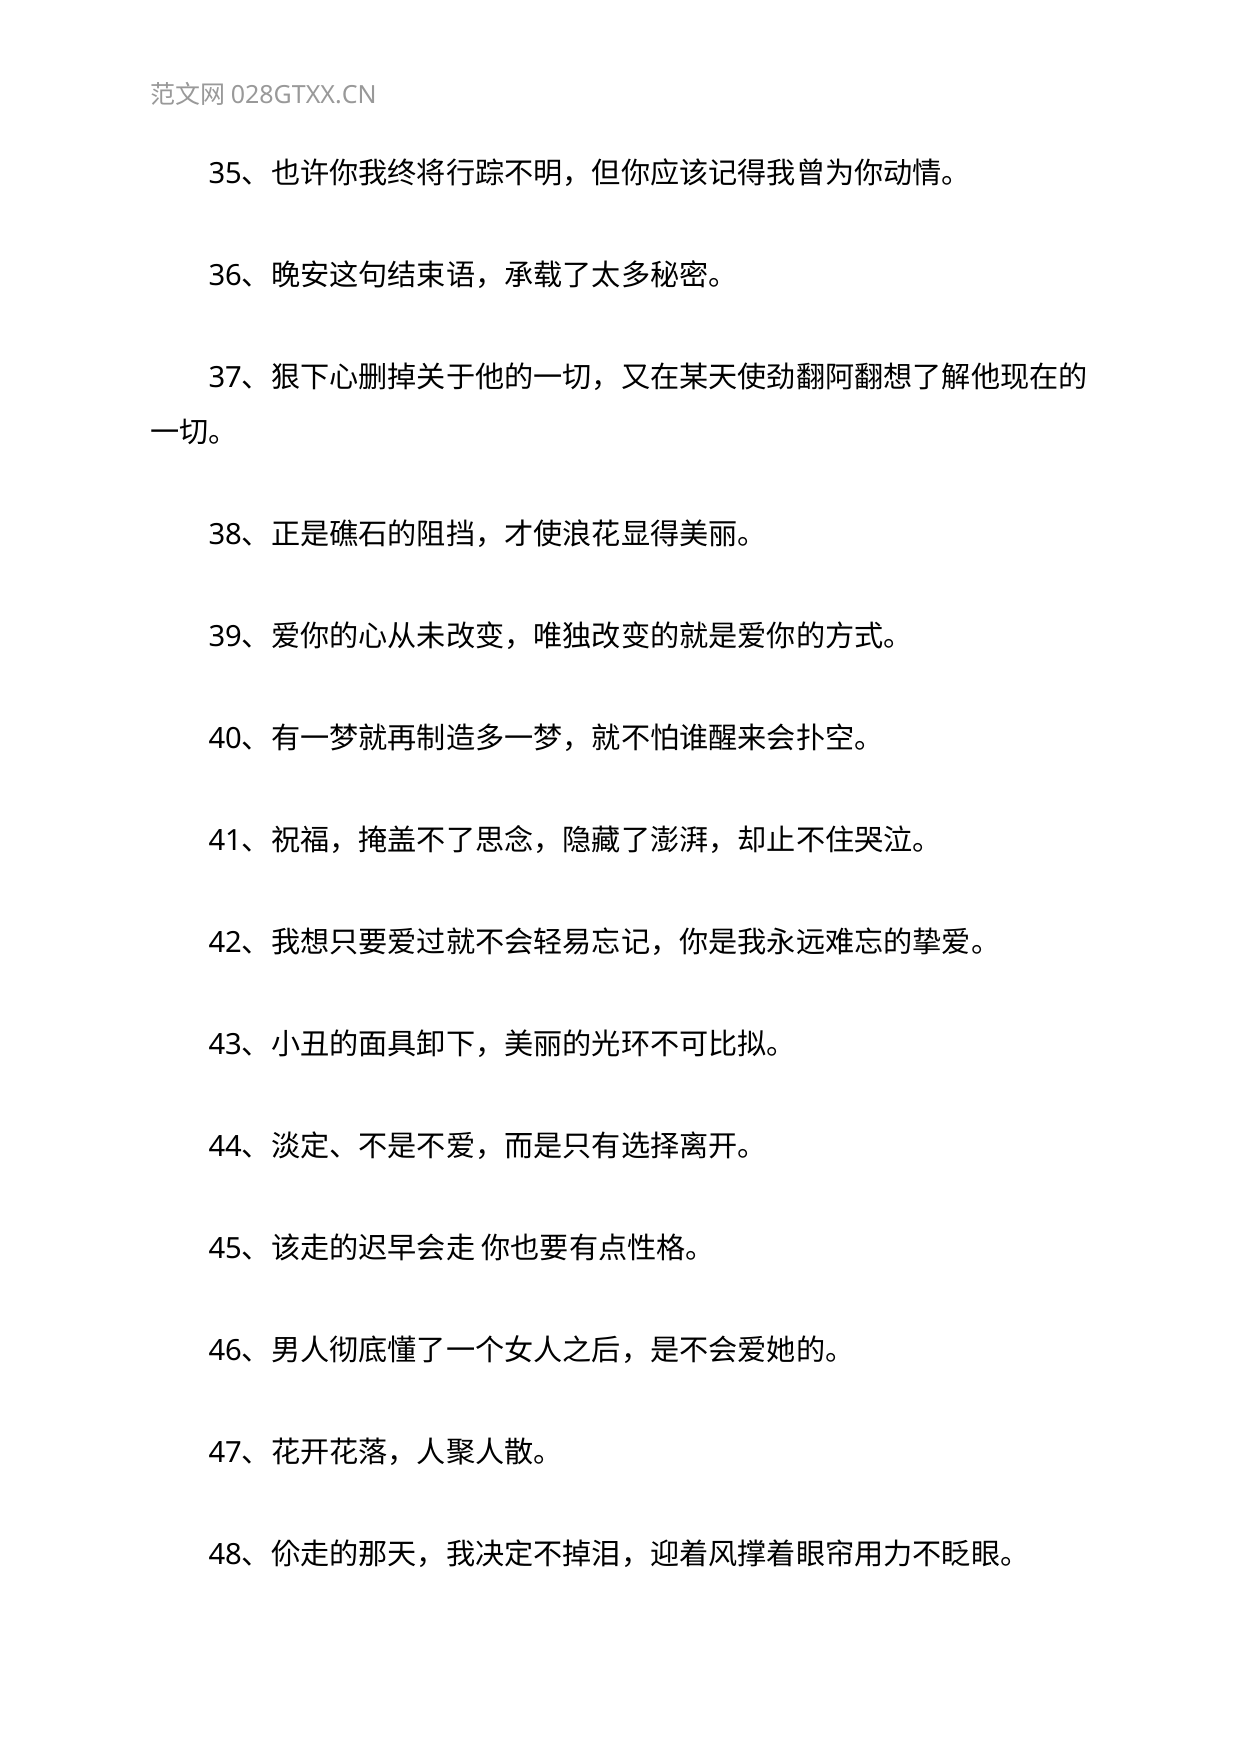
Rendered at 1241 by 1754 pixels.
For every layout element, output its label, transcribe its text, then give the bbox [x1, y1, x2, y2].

text 43、小丑的面具卸下，美丽的光环不可比拟。 [150, 1021, 1090, 1063]
text 42、我想只要爱过就不会轻易忘记，你是我永远难忘的挚爱。 [150, 919, 1090, 961]
text 47、花开花落，人聚人散。 [150, 1428, 1090, 1471]
text 48、伱走的那天，我决定不掉泪，迎着风撑着眼帘用力不眨眼。 [150, 1531, 1090, 1573]
text 46、男人彻底懂了一个女人之后，是不会爱她的。 [150, 1327, 1090, 1369]
text 45、该走的迟早会走 你也要有点性格。 [150, 1224, 1090, 1267]
text 36、晚安这句结束语，承载了太多秘密。 [150, 252, 1090, 294]
text 41、祝福，掩盖不了思念，隐藏了澎湃，却止不住哭泣。 [150, 817, 1090, 859]
text 40、有一梦就再制造多一梦，就不怕谁醒来会扑空。 [150, 715, 1090, 757]
text 37、狠下心删掉关于他的一切，又在某天使劲翻阿翻想了解他现在的一切。 [150, 354, 1090, 451]
text 38、正是礁石的阻挡，才使浪花显得美丽。 [150, 511, 1090, 553]
text 35、也许你我终将行踪不明，但你应该记得我曾为你动情。 [150, 150, 1090, 192]
text 44、淡定、不是不爱，而是只有选择离开。 [150, 1123, 1090, 1165]
text 39、爱你的心从未改变，唯独改变的就是爱你的方式。 [150, 613, 1090, 655]
